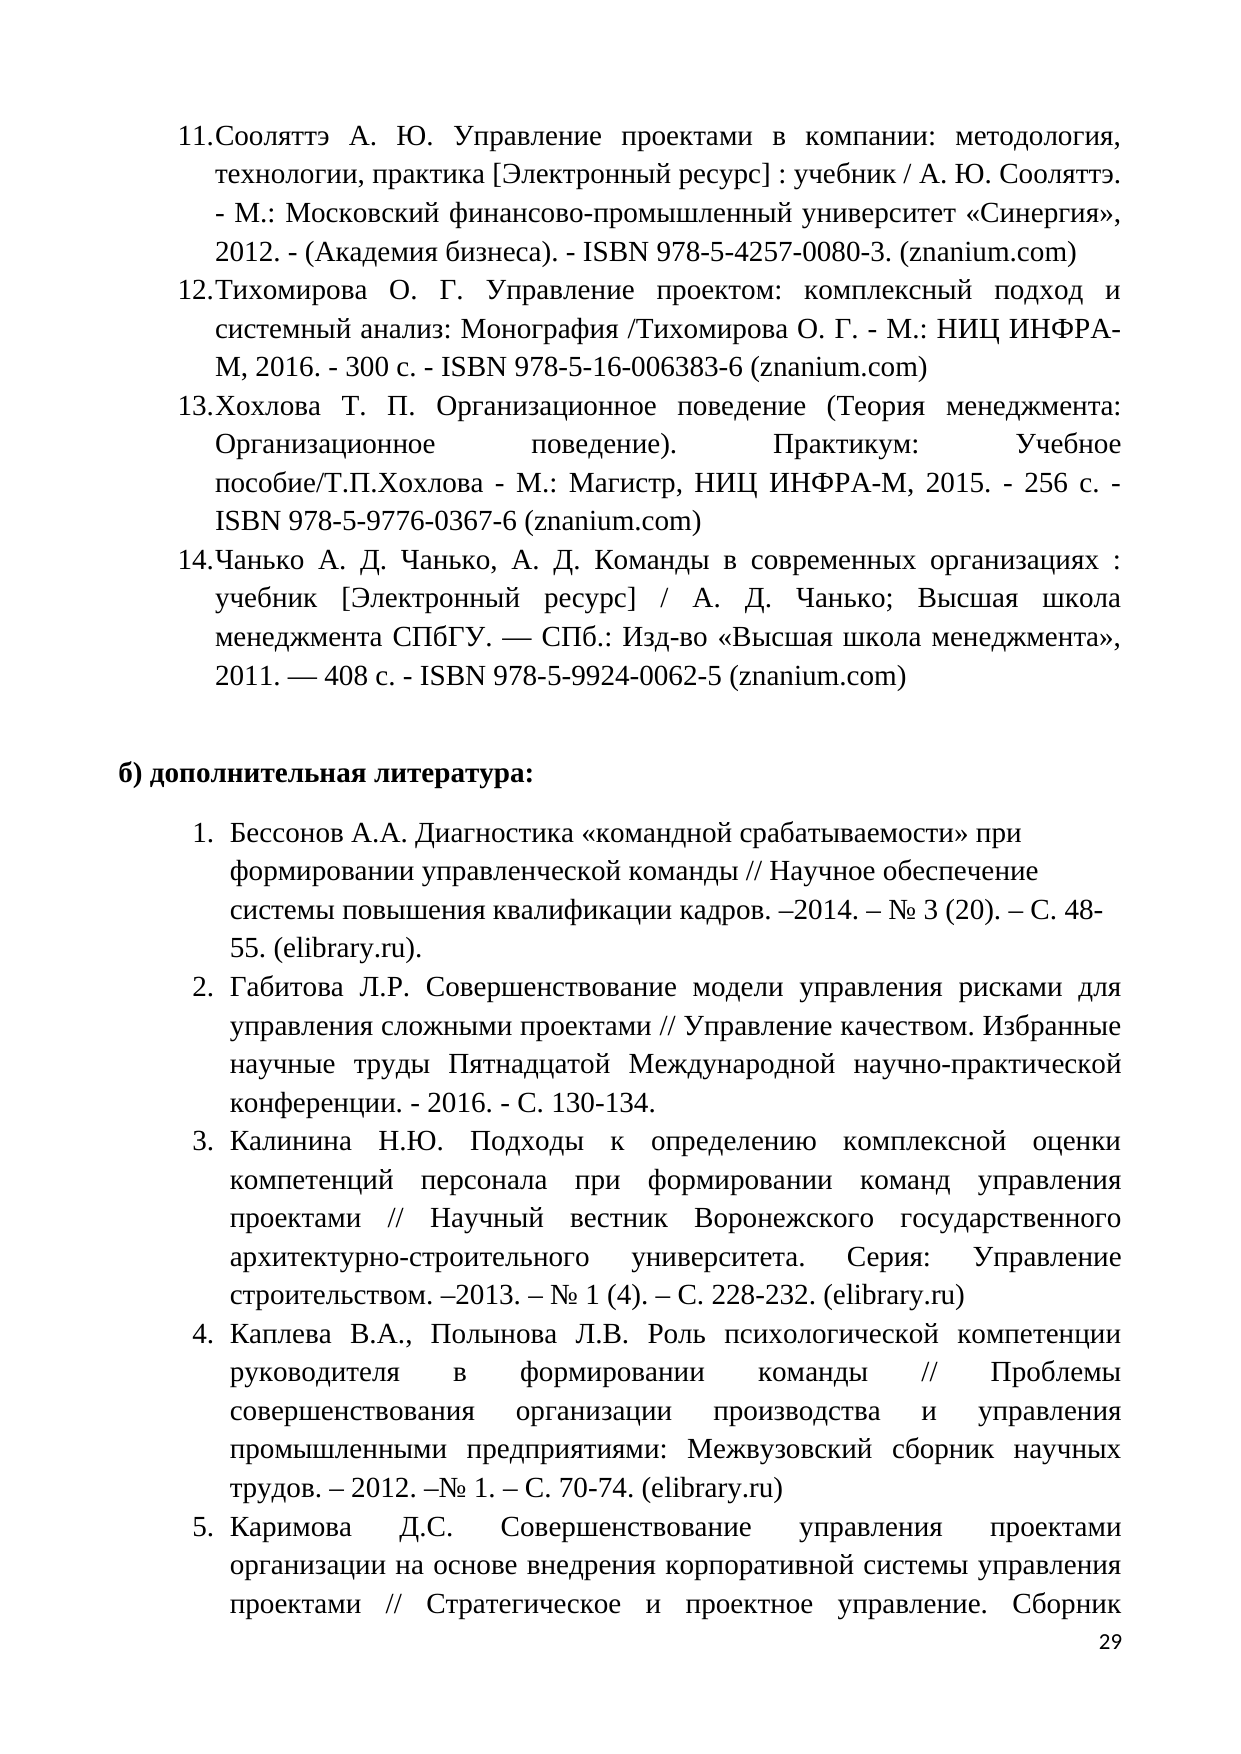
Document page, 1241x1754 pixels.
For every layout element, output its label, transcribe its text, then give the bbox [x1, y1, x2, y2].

list Габитова Л.Р. Совершенствование модели управления рисками для управления сложными проектами // Управление качеством. Избранные научные труды Пятнадцатой Международной научно-практической конференции. - 2016. - С. 130-134. [192, 969, 1122, 1118]
list Чанько А. Д. Чанько, А. Д. Команды в современных организациях : учебник [Электронный ресурс] / А. Д. Чанько; Высшая школа менеджмента СПбГУ. — СПб.: Изд-во «Высшая школа менеджмента», 2011. — 408 с. - ISBN 978-5-9924-0062-5 (znanium.com) [177, 542, 1122, 691]
list Каплева В.А., Полынова Л.В. Роль психологической компетенции руководителя в формировании команды // Проблемы совершенствования организации производства и управления промышленными предприятиями: Межвузовский сборник научных трудов. – 2012. –№ 1. – С. 70-74. (elibrary.ru) [192, 1316, 1122, 1504]
list Тихомирова О. Г. Управление проектом: комплексный подход и системный анализ: Монография /Тихомирова О. Г. - М.: НИЦ ИНФРА-М, 2016. - 300 с. - ISBN 978-5-16-006383-6 (znanium.com) [177, 272, 1122, 383]
list Калинина Н.Ю. Подходы к определению комплексной оценки компетенций персонала при формировании команд управления проектами // Научный вестник Воронежского государственного архитектурно-строительного университета. Серия: Управление строительством. –2013. – № 1 (4). – С. 228-232. (elibrary.ru) [192, 1123, 1122, 1311]
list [192, 1509, 1122, 1619]
list Бессонов А.А. Диагностика «командной срабатываемости» при формировании управленческой команды // Научное обеспечение системы повышения квалификации кадров. –2014. – № 3 (20). – С. 48-55. (elibrary.ru). [192, 815, 1122, 964]
text б) дополнительная литература: [118, 756, 1122, 789]
list Хохлова Т. П. Организационное поведение (Теория менеджмента: Организационное поведение). Практикум: Учебное пособие/Т.П.Хохлова - М.: Магистр, НИЦ ИНФРА-М, 2015. - 256 с. - ISBN 978-5-9776-0367-6 (znanium.com) [177, 388, 1122, 537]
list Сооляттэ А. Ю. Управление проектами в компании: методология, технологии, практика [Электронный ресурс] : учебник / А. Ю. Сооляттэ. - М.: Московский финансово-промышленный университет «Синергия», 2012. - (Академия бизнеса). - ISBN 978-5-4257-0080-3. (znanium.com) [177, 118, 1122, 267]
